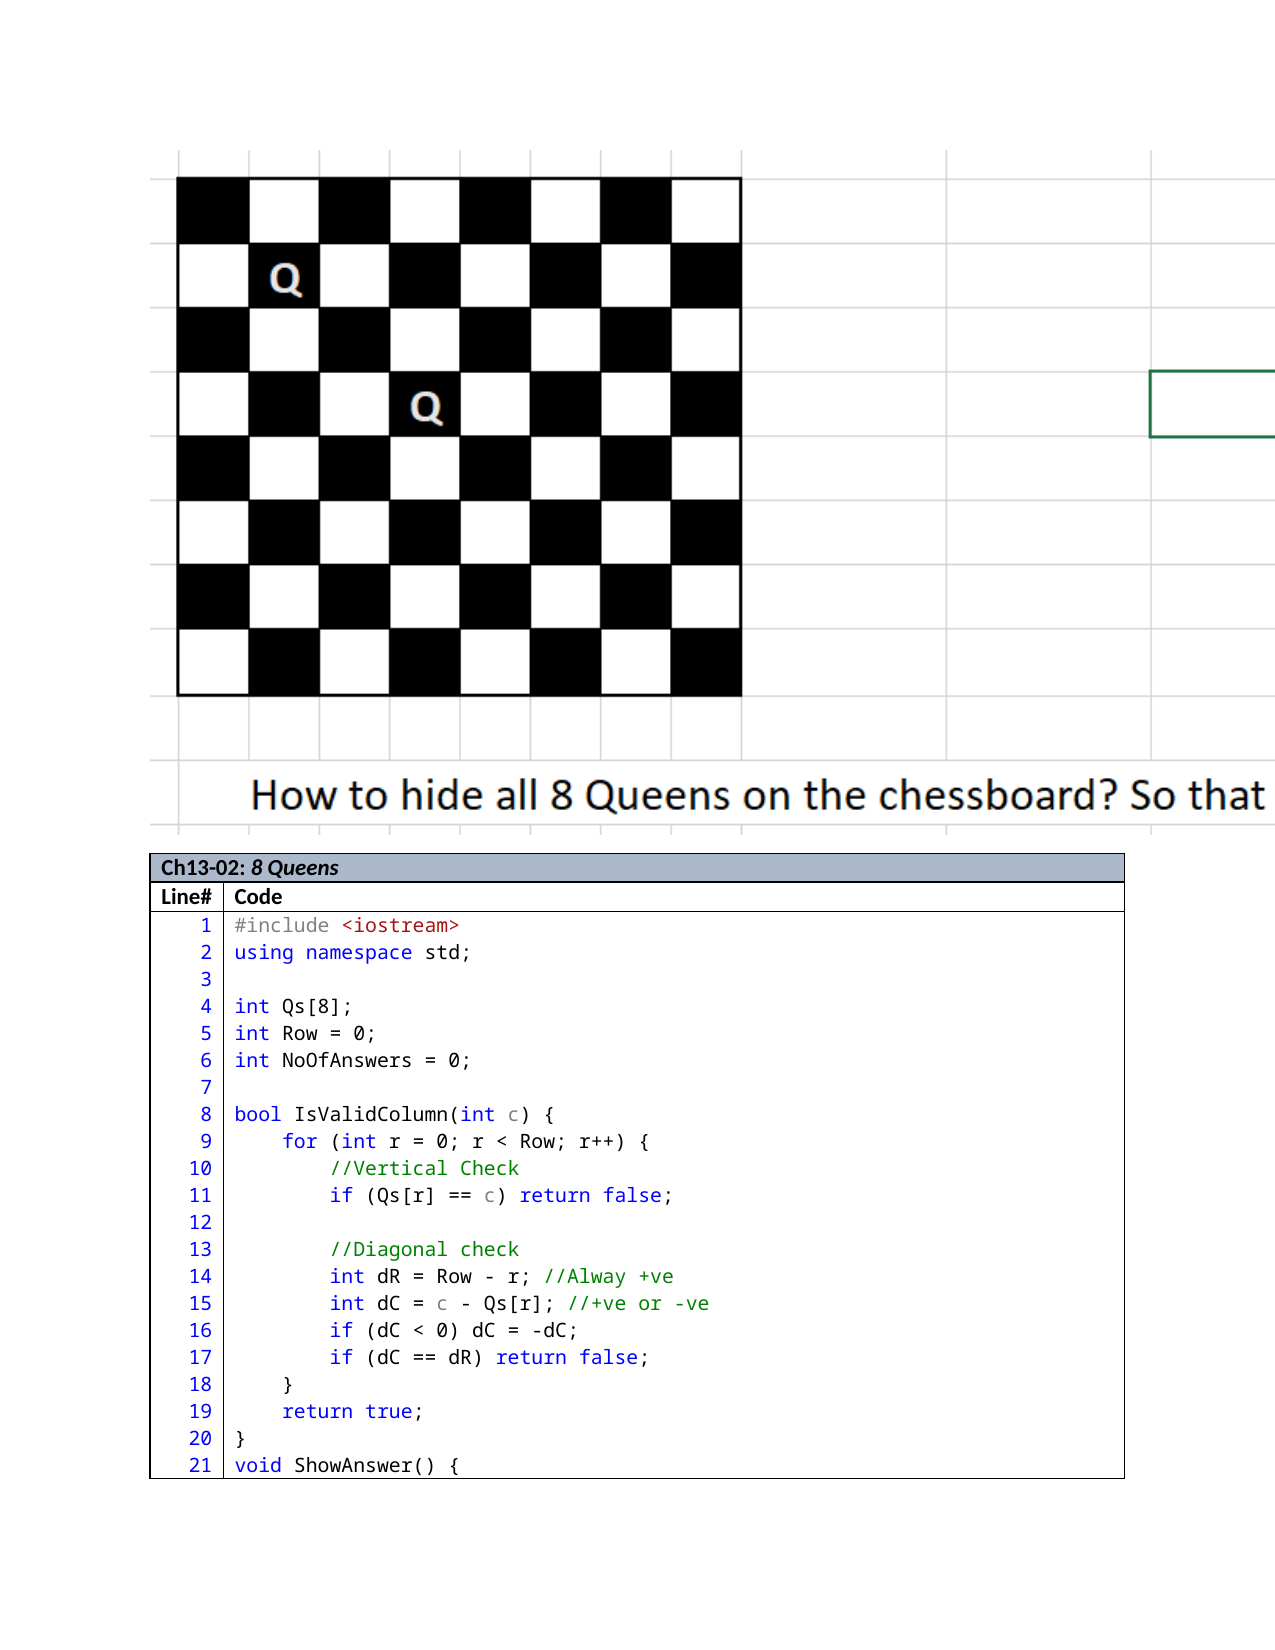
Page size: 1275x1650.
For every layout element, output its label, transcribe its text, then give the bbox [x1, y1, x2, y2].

table_cell Line# [151, 883, 223, 911]
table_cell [224, 912, 1124, 1478]
picture [150, 150, 1275, 835]
table_header Ch13-02: 8 Queens [151, 854, 1124, 881]
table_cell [151, 912, 223, 1478]
table_cell Code [224, 883, 1124, 911]
